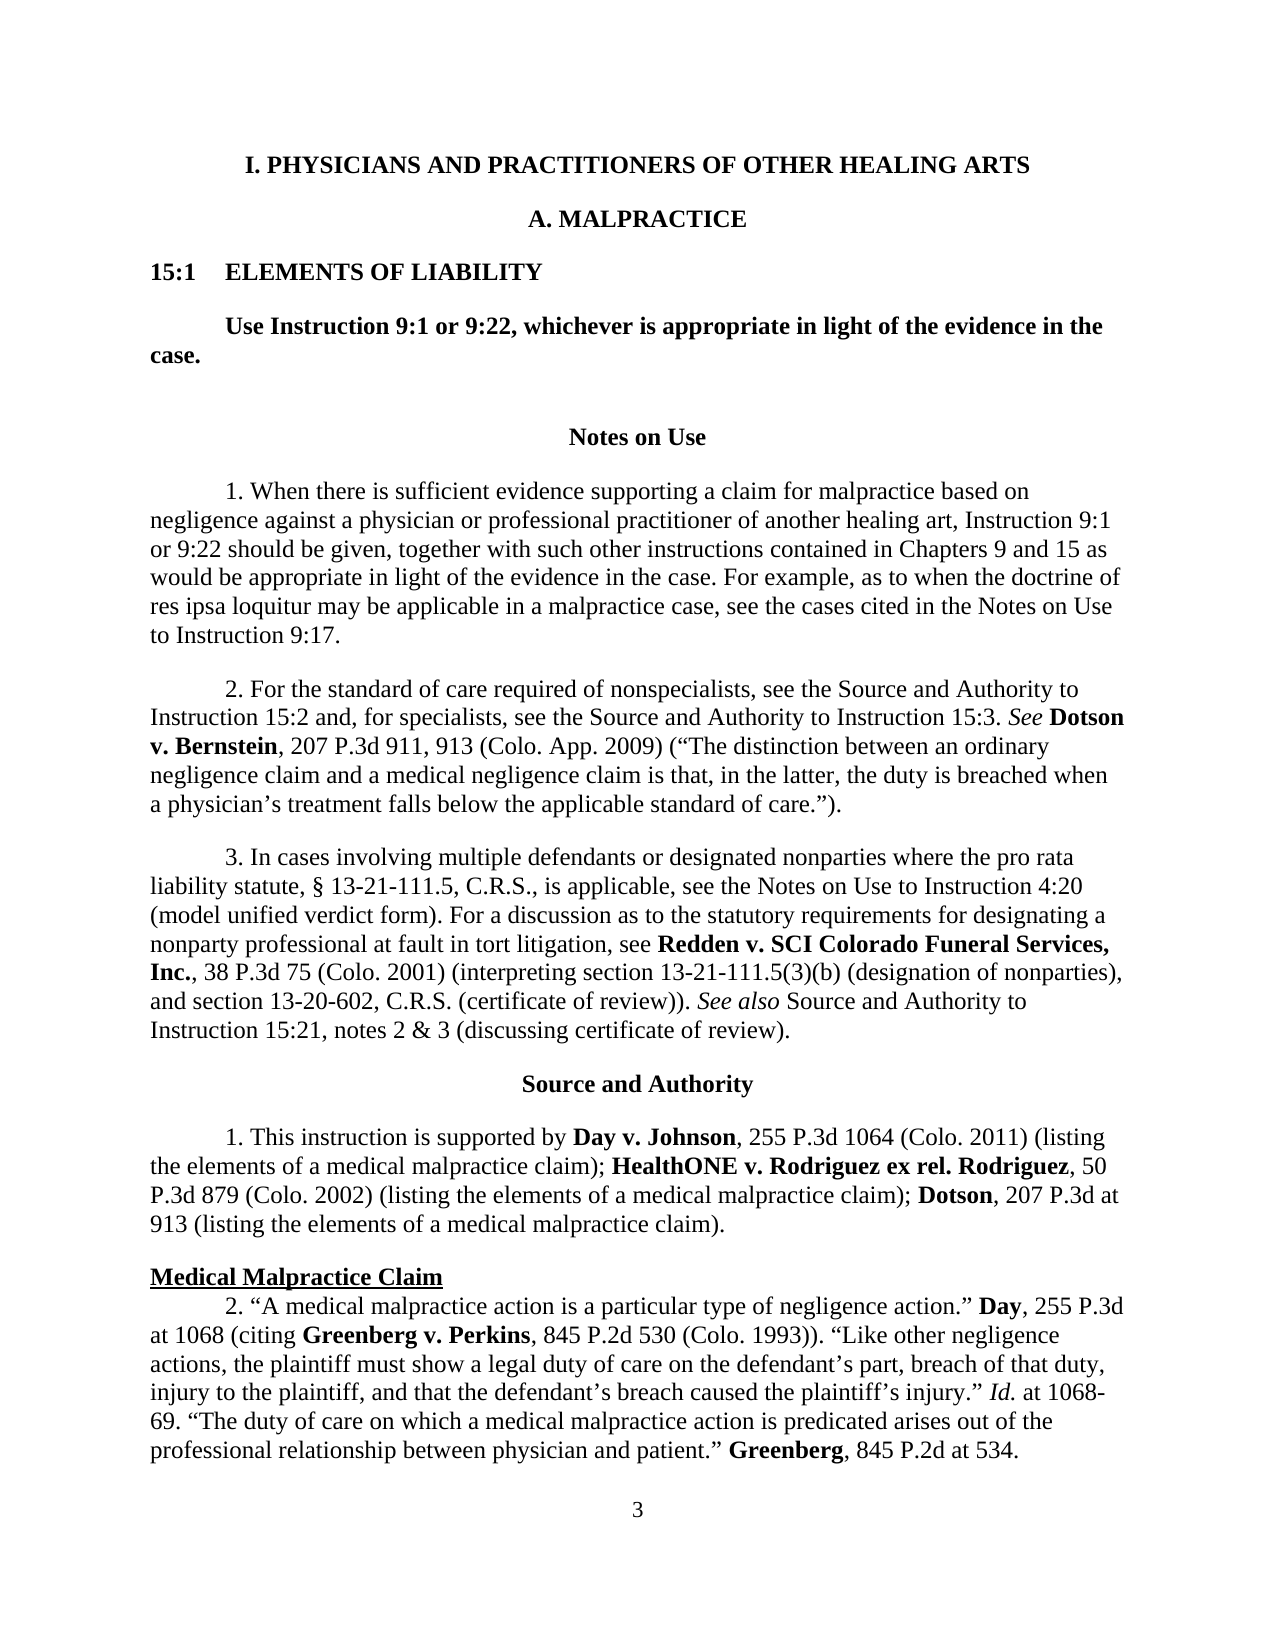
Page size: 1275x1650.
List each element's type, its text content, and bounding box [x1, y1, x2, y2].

text 15:1 ELEMENTS OF LIABILITY [150, 257, 1125, 286]
text 3. In cases involving multiple defendants or designated nonparties where the pro rata liability statute, § 13-21-111.5, C.R.S., is applicable, see the Notes on Use to Instruction 4:20 (model unified verdict form). For a discussion as to the statutory requirements for designating a nonparty professional at fault in tort litigation, see Redden v. SCI Colorado Funeral Services, Inc., 38 P.3d 75 (Colo. 2001) (interpreting section 13-21-111.5(3)(b) (designation of nonparties), and section 13-20-602, C.R.S. (certificate of review)). See also Source and Authority to Instruction 15:21, notes 2 & 3 (discussing certificate of review). [150, 842, 1125, 1044]
text 2. “A medical malpractice action is a particular type of negligence action.” Day, 255 P.3d at 1068 (citing Greenberg v. Perkins, 845 P.2d 530 (Colo. 1993)). “Like other negligence actions, the plaintiff must show a legal duty of care on the defendant’s part, breach of that duty, injury to the plaintiff, and that the defendant’s breach caused the plaintiff’s injury.” Id. at 1068-69. “The duty of care on which a medical malpractice action is predicated arises out of the professional relationship between physician and patient.” Greenberg, 845 P.2d at 534. [150, 1291, 1125, 1464]
text 1. When there is sufficient evidence supporting a claim for malpractice based on negligence against a physician or professional practitioner of another healing art, Instruction 9:1 or 9:22 should be given, together with such other instructions contained in Chapters 9 and 15 as would be appropriate in light of the evidence in the case. For example, as to when the doctrine of res ipsa loquitur may be applicable in a malpractice case, see the cases cited in the Notes on Use to Instruction 9:17. [150, 476, 1125, 649]
text Notes on Use [150, 422, 1125, 451]
text 1. This instruction is supported by Day v. Johnson, 255 P.3d 1064 (Colo. 2011) (listing the elements of a medical malpractice claim); HealthONE v. Rodriguez ex rel. Rodriguez, 50 P.3d 879 (Colo. 2002) (listing the elements of a medical malpractice claim); Dotson, 207 P.3d at 913 (listing the elements of a medical malpractice claim). [150, 1122, 1125, 1237]
text 2. For the standard of care required of nonspecialists, see the Source and Authority to Instruction 15:2 and, for specialists, see the Source and Authority to Instruction 15:3. See Dotson v. Bernstein, 207 P.3d 911, 913 (Colo. App. 2009) (“The distinction between an ordinary negligence claim and a medical negligence claim is that, in the latter, the duty is breached when a physician’s treatment falls below the applicable standard of care.”). [150, 674, 1125, 817]
text Use Instruction 9:1 or 9:22, whichever is appropriate in light of the evidence in the case. [150, 311, 1125, 369]
text I. PHYSICIANS AND PRACTITIONERS OF OTHER HEALING ARTS [150, 150, 1125, 179]
text A. MALPRACTICE [150, 204, 1125, 232]
text Medical Malpractice Claim [150, 1262, 1125, 1291]
text Source and Authority [150, 1069, 1125, 1097]
